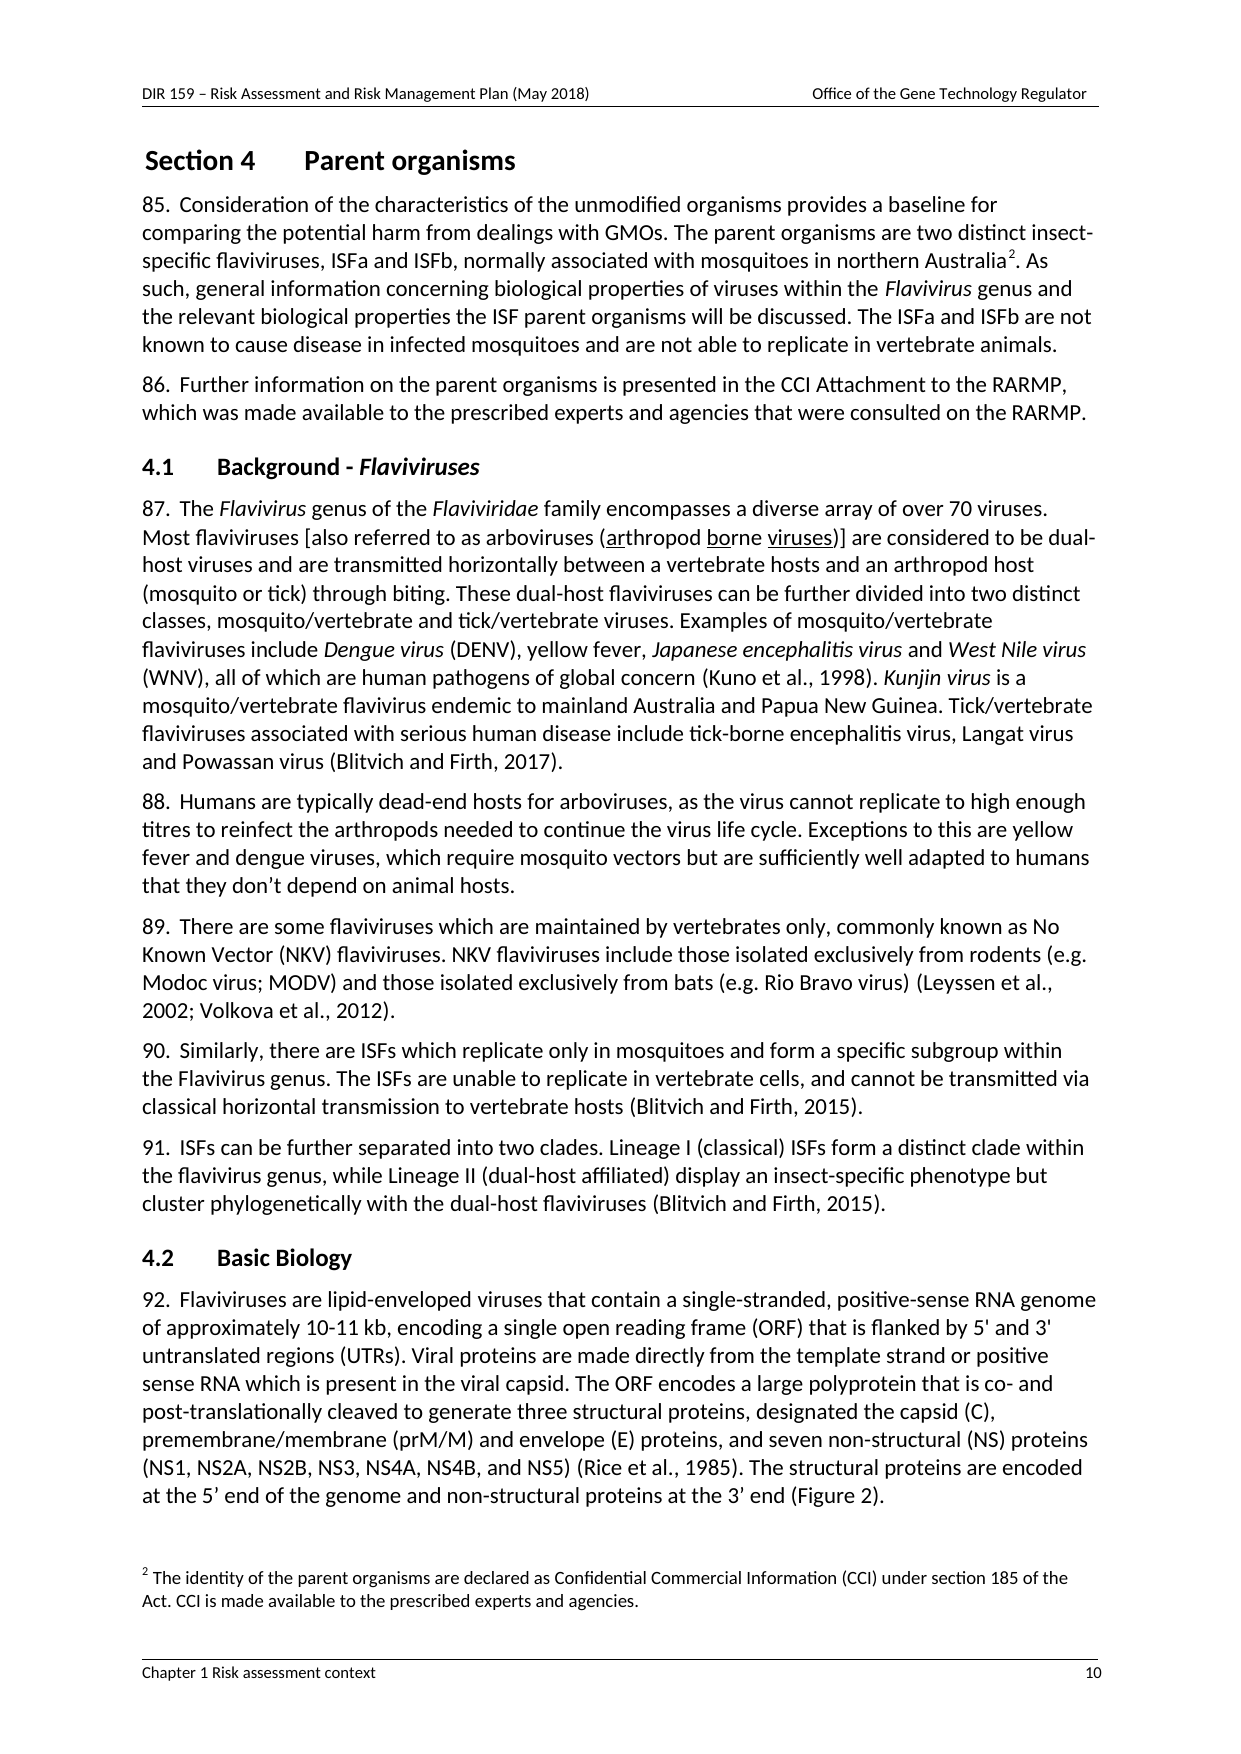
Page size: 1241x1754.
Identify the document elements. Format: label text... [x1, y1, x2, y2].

text Parent organisms [145, 142, 1098, 177]
text There are some flaviviruses which are maintained by vertebrates only, commonly known as No Known Vector (NKV) flaviviruses. NKV flaviviruses include those isolated exclusively from rodents (e.g. Modoc virus; MODV) and those isolated exclusively from bats (e.g. Rio Bravo virus) (Leyssen et al., 2002; Volkova et al., 2012). [142, 912, 1098, 1024]
text Basic Biology [142, 1242, 1098, 1273]
text Further information on the parent organisms is presented in the CCI Attachment to the RARMP, which was made available to the prescribed experts and agencies that were consulted on the RARMP. [142, 371, 1098, 427]
text Humans are typically dead-end hosts for arboviruses, as the virus cannot replicate to high enough titres to reinfect the arthropods needed to continue the virus life cycle. Exceptions to this are yellow fever and dengue viruses, which require mosquito vectors but are sufficiently well adapted to humans that they don’t depend on animal hosts. [142, 787, 1098, 899]
text Flaviviruses are lipid-enveloped viruses that contain a single-stranded, positive-sense RNA genome of approximately 10-11 kb, encoding a single open reading frame (ORF) that is flanked by 5' and 3' untranslated regions (UTRs). Viral proteins are made directly from the template strand or positive sense RNA which is present in the viral capsid. The ORF encodes a large polyprotein that is co- and post-translationally cleaved to generate three structural proteins, designated the capsid (C), premembrane/membrane (prM/M) and envelope (E) proteins, and seven non-structural (NS) proteins (NS1, NS2A, NS2B, NS3, NS4A, NS4B, and NS5) (Rice et al., 1985). The structural proteins are encoded at the 5’ end of the genome and non-structural proteins at the 3’ end (Figure 2). [142, 1285, 1098, 1509]
text The Flavivirus genus of the Flaviviridae family encompasses a diverse array of over 70 viruses. Most flaviviruses [also referred to as arboviruses (arthropod borne viruses)] are considered to be dual-host viruses and are transmitted horizontally between a vertebrate hosts and an arthropod host (mosquito or tick) through biting. These dual-host flaviviruses can be further divided into two distinct classes, mosquito/vertebrate and tick/vertebrate viruses. Examples of mosquito/vertebrate flaviviruses include Dengue virus (DENV), yellow fever, Japanese encephalitis virus and West Nile virus (WNV), all of which are human pathogens of global concern (Kuno et al., 1998). Kunjin virus is a mosquito/vertebrate flavivirus endemic to mainland Australia and Papua New Guinea. Tick/vertebrate flaviviruses associated with serious human disease include tick-borne encephalitis virus, Langat virus and Powassan virus (Blitvich and Firth, 2017). [142, 494, 1098, 775]
text ISFs can be further separated into two clades. Lineage I (classical) ISFs form a distinct clade within the flavivirus genus, while Lineage II (dual-host affiliated) display an insect-specific phenotype but cluster phylogenetically with the dual-host flaviviruses (Blitvich and Firth, 2015). [142, 1133, 1098, 1217]
text Consideration of the characteristics of the unmodified organisms provides a baseline for comparing the potential harm from dealings with GMOs. The parent organisms are two distinct insect-specific flaviviruses, ISFa and ISFb, normally associated with mosquitoes in northern Australia. As such, general information concerning biological properties of viruses within the Flavivirus genus and the relevant biological properties the ISF parent organisms will be discussed. The ISFa and ISFb are not known to cause disease in infected mosquitoes and are not able to replicate in vertebrate animals. [142, 190, 1098, 358]
text Similarly, there are ISFs which replicate only in mosquitoes and form a specific subgroup within the Flavivirus genus. The ISFs are unable to replicate in vertebrate cells, and cannot be transmitted via classical horizontal transmission to vertebrate hosts (Blitvich and Firth, 2015). [142, 1036, 1098, 1121]
text Background - Flaviviruses [142, 452, 1098, 482]
